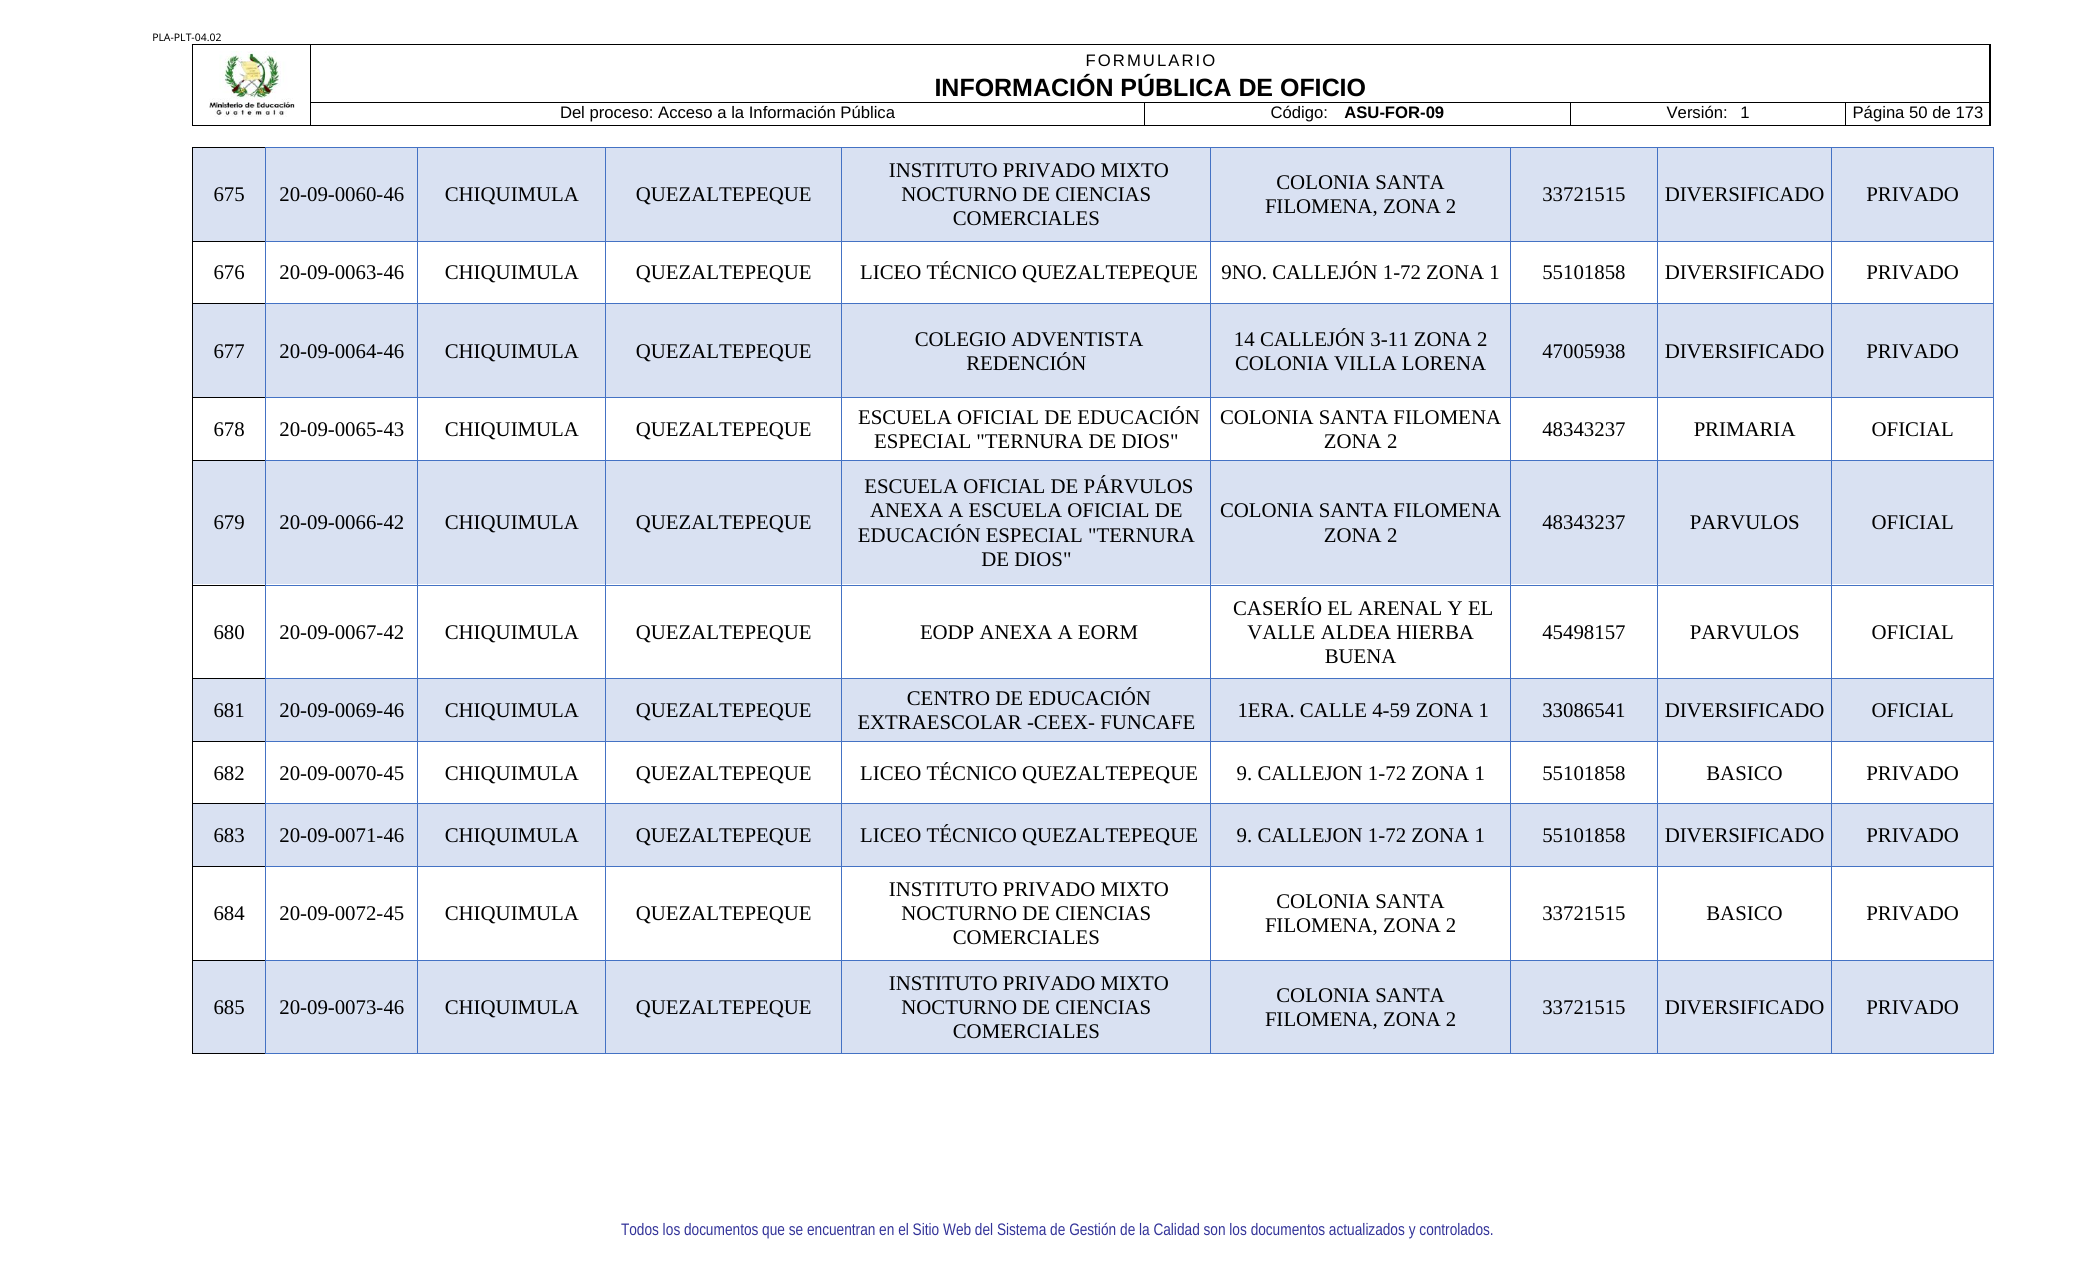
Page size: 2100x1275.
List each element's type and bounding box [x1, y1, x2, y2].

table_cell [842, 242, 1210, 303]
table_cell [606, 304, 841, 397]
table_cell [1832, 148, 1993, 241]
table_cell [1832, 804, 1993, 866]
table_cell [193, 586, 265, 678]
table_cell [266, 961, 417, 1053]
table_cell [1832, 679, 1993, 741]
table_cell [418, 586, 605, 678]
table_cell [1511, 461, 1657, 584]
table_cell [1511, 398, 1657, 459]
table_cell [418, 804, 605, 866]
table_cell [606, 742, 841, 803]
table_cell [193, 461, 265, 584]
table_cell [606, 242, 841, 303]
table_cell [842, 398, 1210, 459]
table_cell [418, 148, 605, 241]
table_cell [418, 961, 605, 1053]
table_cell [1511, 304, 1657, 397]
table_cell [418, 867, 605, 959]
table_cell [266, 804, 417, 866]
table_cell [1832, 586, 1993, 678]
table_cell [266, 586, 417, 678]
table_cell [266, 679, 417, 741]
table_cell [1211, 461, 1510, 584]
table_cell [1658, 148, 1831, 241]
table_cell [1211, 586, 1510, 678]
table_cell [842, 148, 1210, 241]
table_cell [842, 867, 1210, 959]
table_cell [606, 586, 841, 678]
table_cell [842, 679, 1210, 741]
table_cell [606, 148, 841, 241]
picture [208, 51, 295, 117]
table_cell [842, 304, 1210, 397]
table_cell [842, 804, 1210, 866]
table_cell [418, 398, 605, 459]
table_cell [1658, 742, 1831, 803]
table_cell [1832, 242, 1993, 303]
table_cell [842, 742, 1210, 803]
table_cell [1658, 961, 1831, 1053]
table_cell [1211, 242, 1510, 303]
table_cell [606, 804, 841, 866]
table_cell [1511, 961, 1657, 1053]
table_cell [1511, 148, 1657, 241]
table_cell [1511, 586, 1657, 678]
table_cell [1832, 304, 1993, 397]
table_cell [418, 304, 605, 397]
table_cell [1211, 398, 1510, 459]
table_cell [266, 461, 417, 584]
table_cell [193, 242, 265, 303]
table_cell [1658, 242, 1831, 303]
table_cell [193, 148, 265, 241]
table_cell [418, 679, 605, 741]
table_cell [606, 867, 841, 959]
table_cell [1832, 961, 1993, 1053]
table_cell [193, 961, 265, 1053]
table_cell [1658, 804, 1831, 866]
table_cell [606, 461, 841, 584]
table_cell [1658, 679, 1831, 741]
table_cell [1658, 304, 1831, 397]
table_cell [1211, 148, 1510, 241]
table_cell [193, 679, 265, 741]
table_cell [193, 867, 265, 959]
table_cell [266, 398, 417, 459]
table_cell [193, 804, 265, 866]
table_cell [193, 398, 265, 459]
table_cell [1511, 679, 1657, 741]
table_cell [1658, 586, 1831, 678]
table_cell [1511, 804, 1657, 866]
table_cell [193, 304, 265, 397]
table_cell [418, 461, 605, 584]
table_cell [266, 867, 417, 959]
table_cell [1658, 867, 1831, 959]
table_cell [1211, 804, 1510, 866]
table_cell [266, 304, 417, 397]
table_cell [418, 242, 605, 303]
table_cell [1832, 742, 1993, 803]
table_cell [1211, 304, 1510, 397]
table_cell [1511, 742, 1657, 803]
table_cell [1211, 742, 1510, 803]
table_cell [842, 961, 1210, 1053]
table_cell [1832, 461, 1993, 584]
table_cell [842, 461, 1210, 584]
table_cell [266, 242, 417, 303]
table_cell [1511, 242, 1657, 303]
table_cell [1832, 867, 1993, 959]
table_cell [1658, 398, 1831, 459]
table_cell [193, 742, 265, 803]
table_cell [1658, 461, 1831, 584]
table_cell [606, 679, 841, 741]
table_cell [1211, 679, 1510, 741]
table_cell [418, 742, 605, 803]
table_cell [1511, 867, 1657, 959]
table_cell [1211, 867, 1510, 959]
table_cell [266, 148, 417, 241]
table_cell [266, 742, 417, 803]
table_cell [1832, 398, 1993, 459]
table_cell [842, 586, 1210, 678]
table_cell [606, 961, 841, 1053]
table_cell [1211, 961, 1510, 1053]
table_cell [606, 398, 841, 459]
